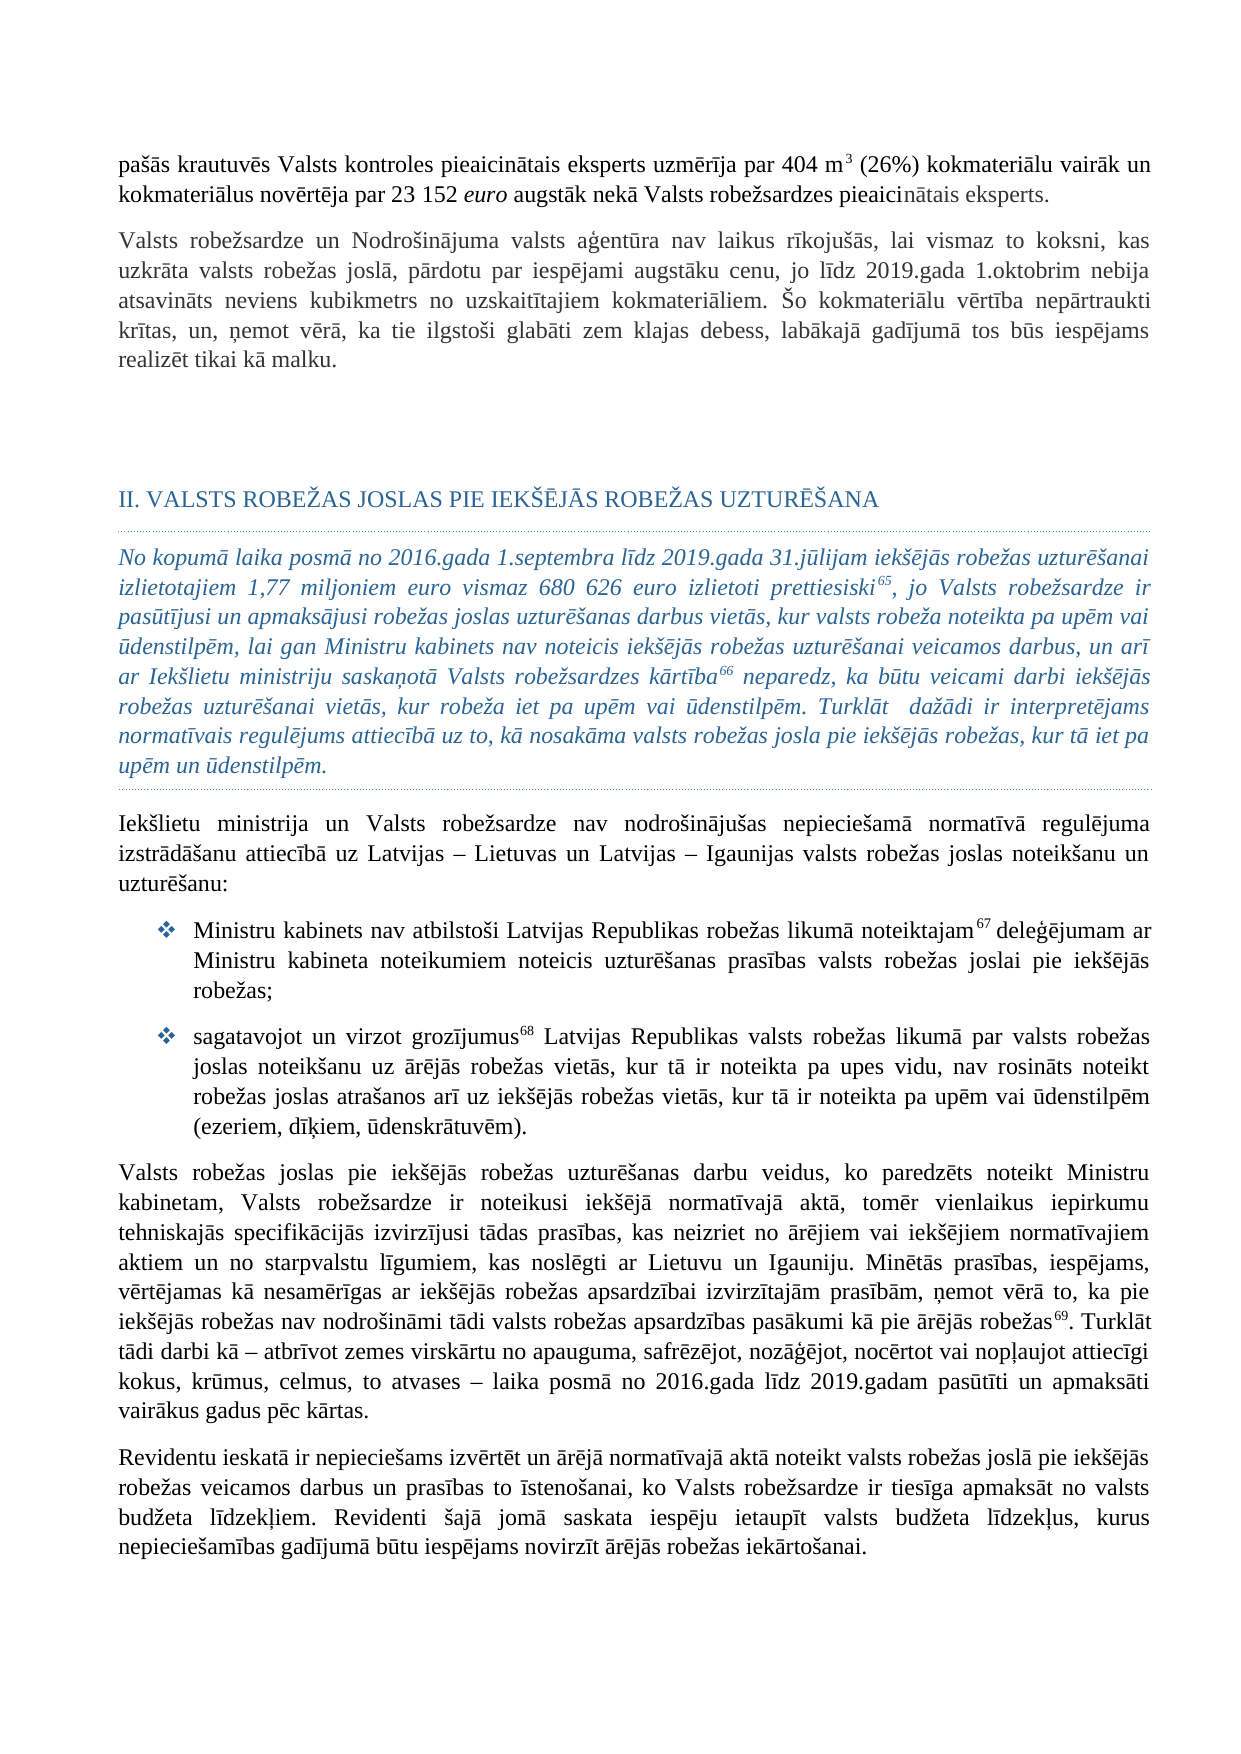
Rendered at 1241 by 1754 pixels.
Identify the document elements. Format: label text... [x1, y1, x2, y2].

text Revidentu ieskatā ir nepieciešams izvērtēt un ārējā normatīvajā aktā noteikt valsts robežas joslā pie iekšējās robežas veicamos darbus un prasības to īstenošanai, ko Valsts robežsardze ir tiesīga apmaksāt no valsts budžeta līdzekļiem. Revidenti šajā jomā saskata iespēju ietaupīt valsts budžeta līdzekļus, kurus nepieciešamības gadījumā būtu iespējams novirzīt ārējās robežas iekārtošanai. [118, 1443, 1152, 1560]
text Valsts robežsardze un Nodrošinājuma valsts aģentūra nav laikus rīkojušās, lai vismaz to koksni, kas uzkrāta valsts robežas joslā, pārdotu par iespējami augstāku cenu, jo līdz 2019.gada 1.oktobrim nebija atsavināts neviens kubikmetrs no uzskaitītajiem kokmateriāliem. Šo kokmateriālu vērtība nepārtraukti krītas, un, ņemot vērā, ka tie ilgstoši glabāti zem klajas debess, labākajā gadījumā tos būs iespējams realizēt tikai kā malku. [118, 226, 1152, 373]
list sagatavojot un virzot grozījumus Latvijas Republikas valsts robežas likumā par valsts robežas joslas noteikšanu uz ārējās robežas vietās, kur tā ir noteikta pa upes vidu, nav rosināts noteikt robežas joslas atrašanos arī uz iekšējās robežas vietās, kur tā ir noteikta pa upēm vai ūdenstilpēm (ezeriem, dīķiem, ūdenskrātuvēm). [156, 1022, 1152, 1139]
text II. VALSTS ROBEŽAS JOSLAS PIE IEKŠĒJĀS ROBEŽAS UZTURĒŠANA [118, 485, 1152, 512]
list Ministru kabinets nav atbilstoši Latvijas Republikas robežas likumā noteiktajam deleģējumam ar Ministru kabineta noteikumiem noteicis uzturēšanas prasības valsts robežas joslai pie iekšējās robežas; [156, 915, 1152, 1003]
text Iekšlietu ministrija un Valsts robežsardze nav nodrošinājušas nepieciešamā normatīvā regulējuma izstrādāšanu attiecībā uz Latvijas – Lietuvas un Latvijas – Igaunijas valsts robežas joslas noteikšanu un uzturēšanu: [118, 809, 1152, 896]
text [118, 150, 1152, 207]
text Valsts robežas joslas pie iekšējās robežas uzturēšanas darbu veidus, ko paredzēts noteikt Ministru kabinetam, Valsts robežsardze ir noteikusi iekšējā normatīvajā aktā, tomēr vienlaikus iepirkumu tehniskajās specifikācijās izvirzījusi tādas prasības, kas neizriet no ārējiem vai iekšējiem normatīvajiem aktiem un no starpvalstu līgumiem, kas noslēgti ar Lietuvu un Igauniju. Minētās prasības, iespējams, vērtējamas kā nesamērīgas ar iekšējās robežas apsardzībai izvirzītajām prasībām, ņemot vērā to, ka pie iekšējās robežas nav nodrošināmi tādi valsts robežas apsardzības pasākumi kā pie ārējās robežas. Turklāt tādi darbi kā – atbrīvot zemes virskārtu no apauguma, safrēzējot, nozāģējot, nocērtot vai nopļaujot attiecīgi kokus, krūmus, celmus, to atvases – laika posmā no 2016.gada līdz 2019.gadam pasūtīti un apmaksāti vairākus gadus pēc kārtas. [118, 1158, 1152, 1424]
text No kopumā laika posmā no 2016.gada 1.septembra līdz 2019.gada 31.jūlijam iekšējās robežas uzturēšanai izlietotajiem 1,77 miljoniem euro vismaz 680 626 euro izlietoti prettiesiski, jo Valsts robežsardze ir pasūtījusi un apmaksājusi robežas joslas uzturēšanas darbus vietās, kur valsts robeža noteikta pa upēm vai ūdenstilpēm, lai gan Ministru kabinets nav noteicis iekšējās robežas uzturēšanai veicamos darbus, un arī ar Iekšlietu ministriju saskaņotā Valsts robežsardzes kārtība neparedz, ka būtu veicami darbi iekšējās robežas uzturēšanai vietās, kur robeža iet pa upēm vai ūdenstilpēm. Turklāt dažādi ir interpretējams normatīvais regulējums attiecībā uz to, kā nosakāma valsts robežas josla pie iekšējās robežas, kur tā iet pa upēm un ūdenstilpēm. [118, 531, 1152, 790]
